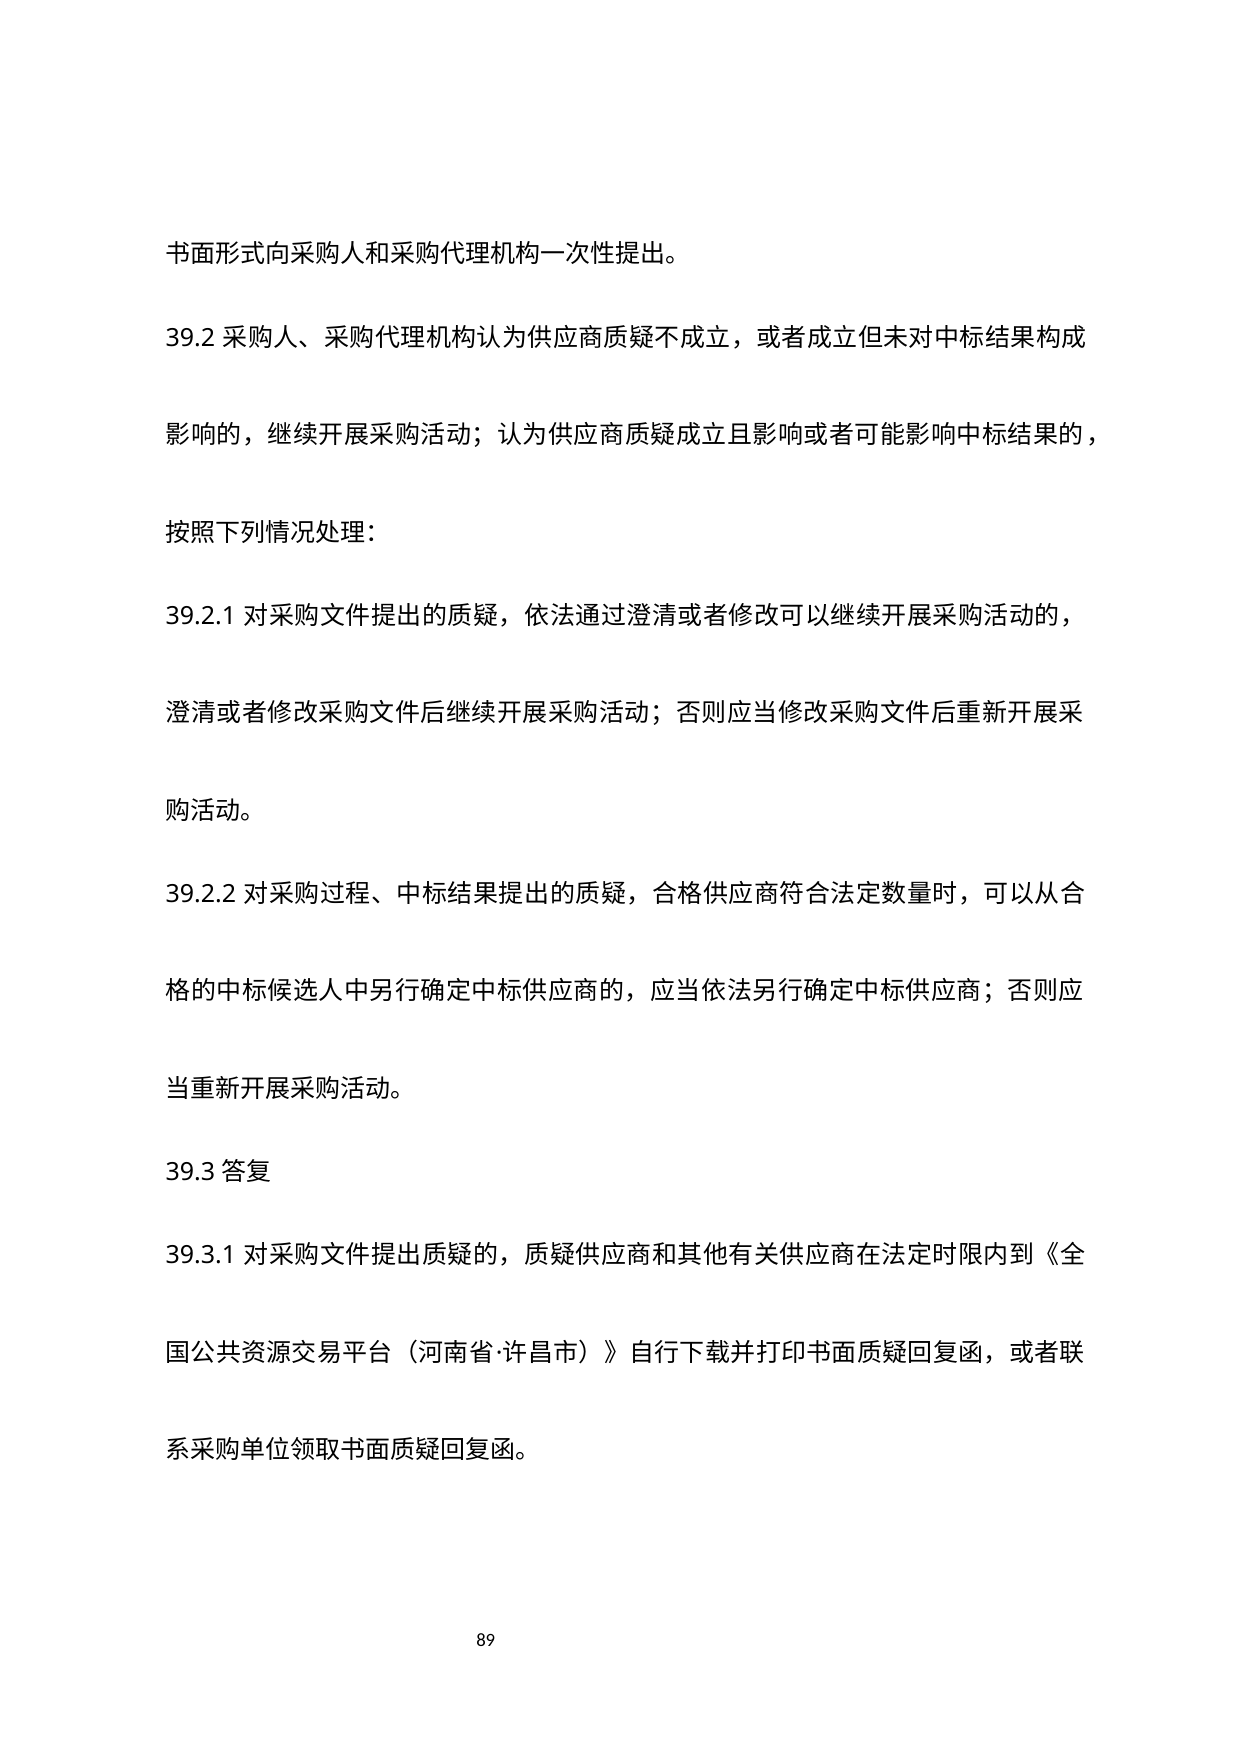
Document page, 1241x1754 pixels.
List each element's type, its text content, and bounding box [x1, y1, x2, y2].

text 39.2.2 对采购过程、中标结果提出的质疑，合格供应商符合法定数量时，可以从合格的中标候选人中另行确定中标供应商的，应当依法另行确定中标供应商；否则应当重新开展采购活动。 [165, 859, 1087, 1119]
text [165, 219, 1087, 284]
text 39.3.1 对采购文件提出质疑的，质疑供应商和其他有关供应商在法定时限内到《全国公共资源交易平台（河南省·许昌市）》自行下载并打印书面质疑回复函，或者联系采购单位领取书面质疑回复函。 [165, 1220, 1087, 1480]
text 39.3 答复 [165, 1137, 1087, 1202]
text 39.2.1 对采购文件提出的质疑，依法通过澄清或者修改可以继续开展采购活动的，澄清或者修改采购文件后继续开展采购活动；否则应当修改采购文件后重新开展采购活动。 [165, 581, 1087, 841]
text 39.2 采购人、采购代理机构认为供应商质疑不成立，或者成立但未对中标结果构成影响的，继续开展采购活动；认为供应商质疑成立且影响或者可能影响中标结果的，按照下列情况处理： [165, 303, 1087, 563]
